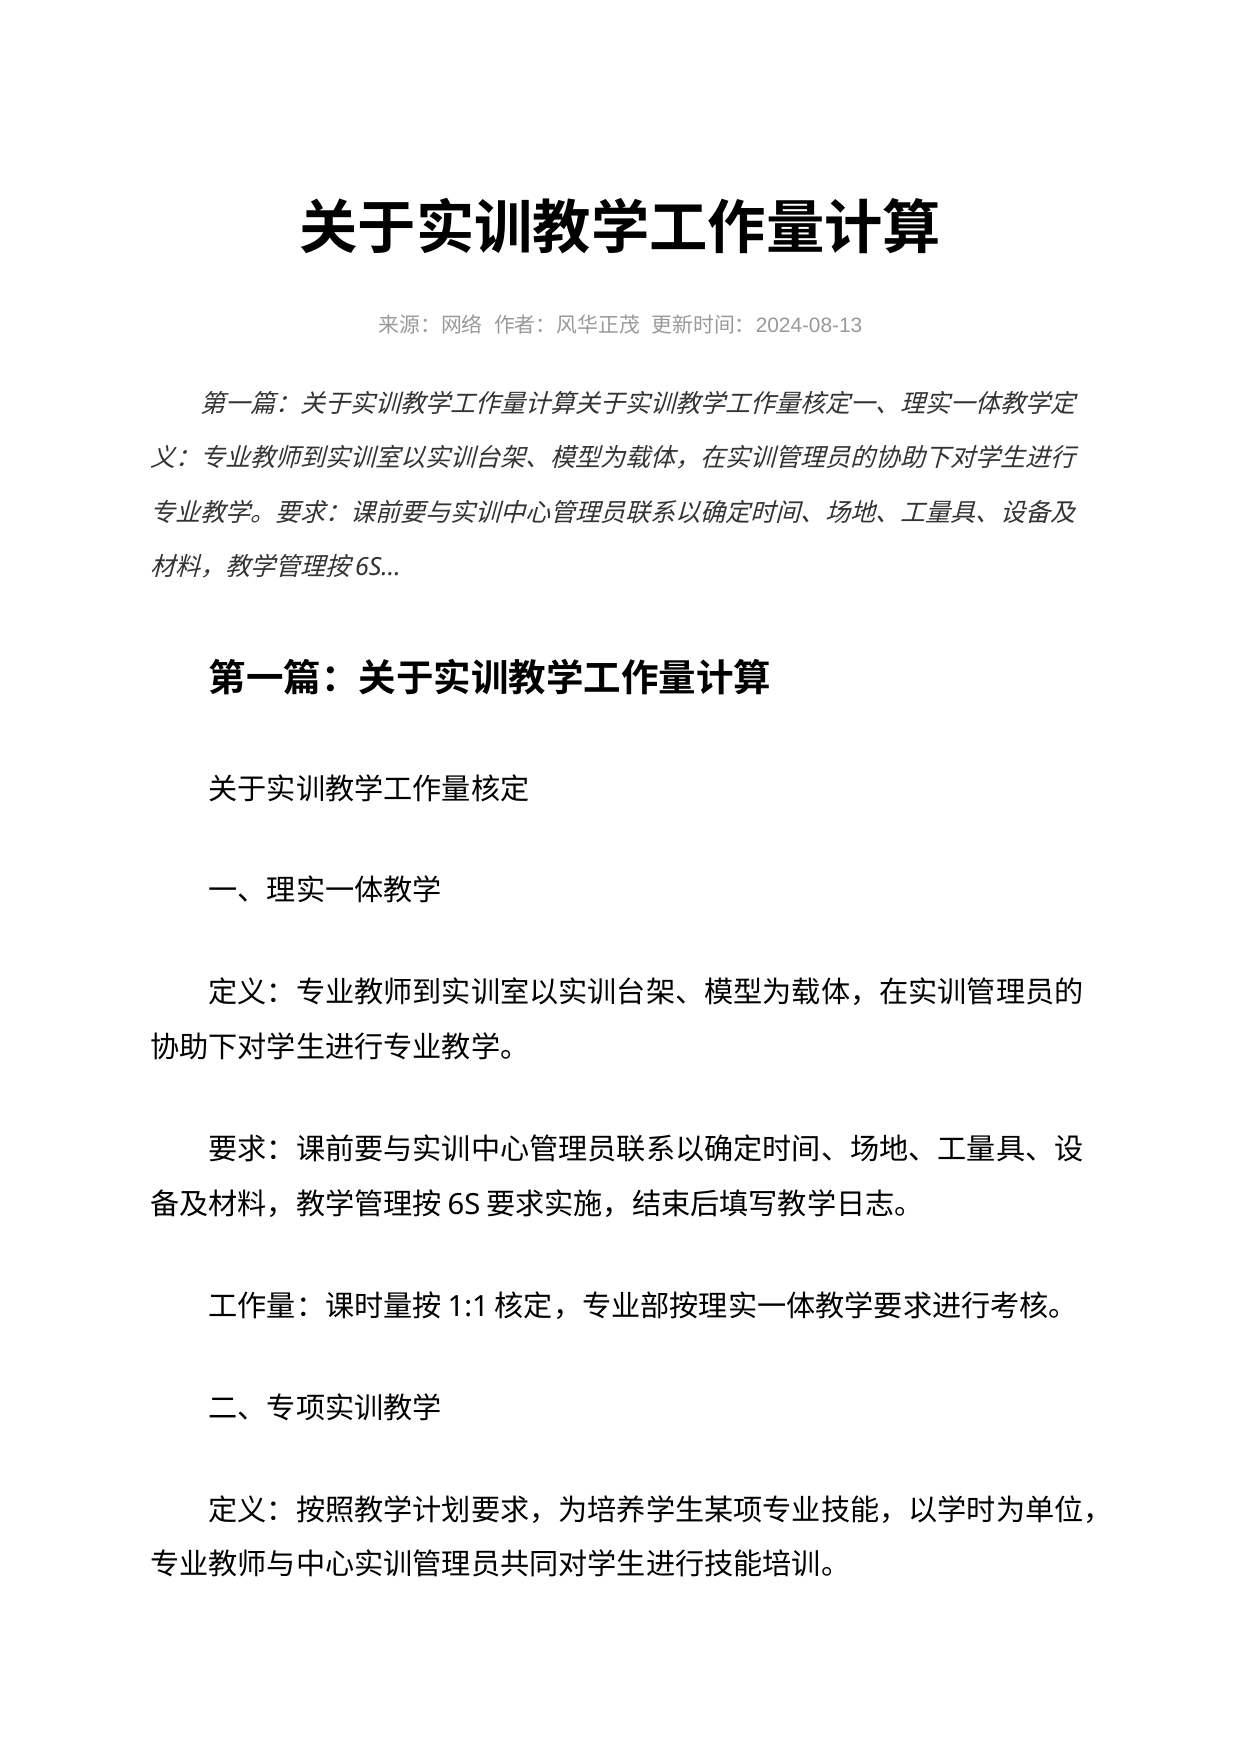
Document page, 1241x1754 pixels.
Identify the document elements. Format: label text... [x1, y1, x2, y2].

text 第一篇：关于实训教学工作量计算 [150, 648, 1090, 702]
text 一、理实一体教学 [150, 867, 1090, 909]
text 关于实训教学工作量核定 [150, 765, 1090, 807]
text 第一篇：关于实训教学工作量计算关于实训教学工作量核定一、理实一体教学定义：专业教师到实训室以实训台架、模型为载体，在实训管理员的协助下对学生进行专业教学。要求：课前要与实训中心管理员联系以确定时间、场地、工量具、设备及材料，教学管理按6S... [150, 383, 1090, 583]
text 二、专项实训教学 [150, 1384, 1090, 1427]
text 来源：网络 作者：风华正茂 更新时间：2024-08-13 [150, 313, 1090, 337]
subtitle 关于实训教学工作量计算 [150, 181, 1090, 266]
text 工作量：课时量按1:1核定，专业部按理实一体教学要求进行考核。 [150, 1282, 1090, 1325]
text 定义：专业教师到实训室以实训台架、模型为载体，在实训管理员的协助下对学生进行专业教学。 [150, 969, 1090, 1066]
text 定义：按照教学计划要求，为培养学生某项专业技能，以学时为单位，专业教师与中心实训管理员共同对学生进行技能培训。 [150, 1486, 1090, 1583]
text 要求：课前要与实训中心管理员联系以确定时间、场地、工量具、设备及材料，教学管理按6S要求实施，结束后填写教学日志。 [150, 1125, 1090, 1223]
